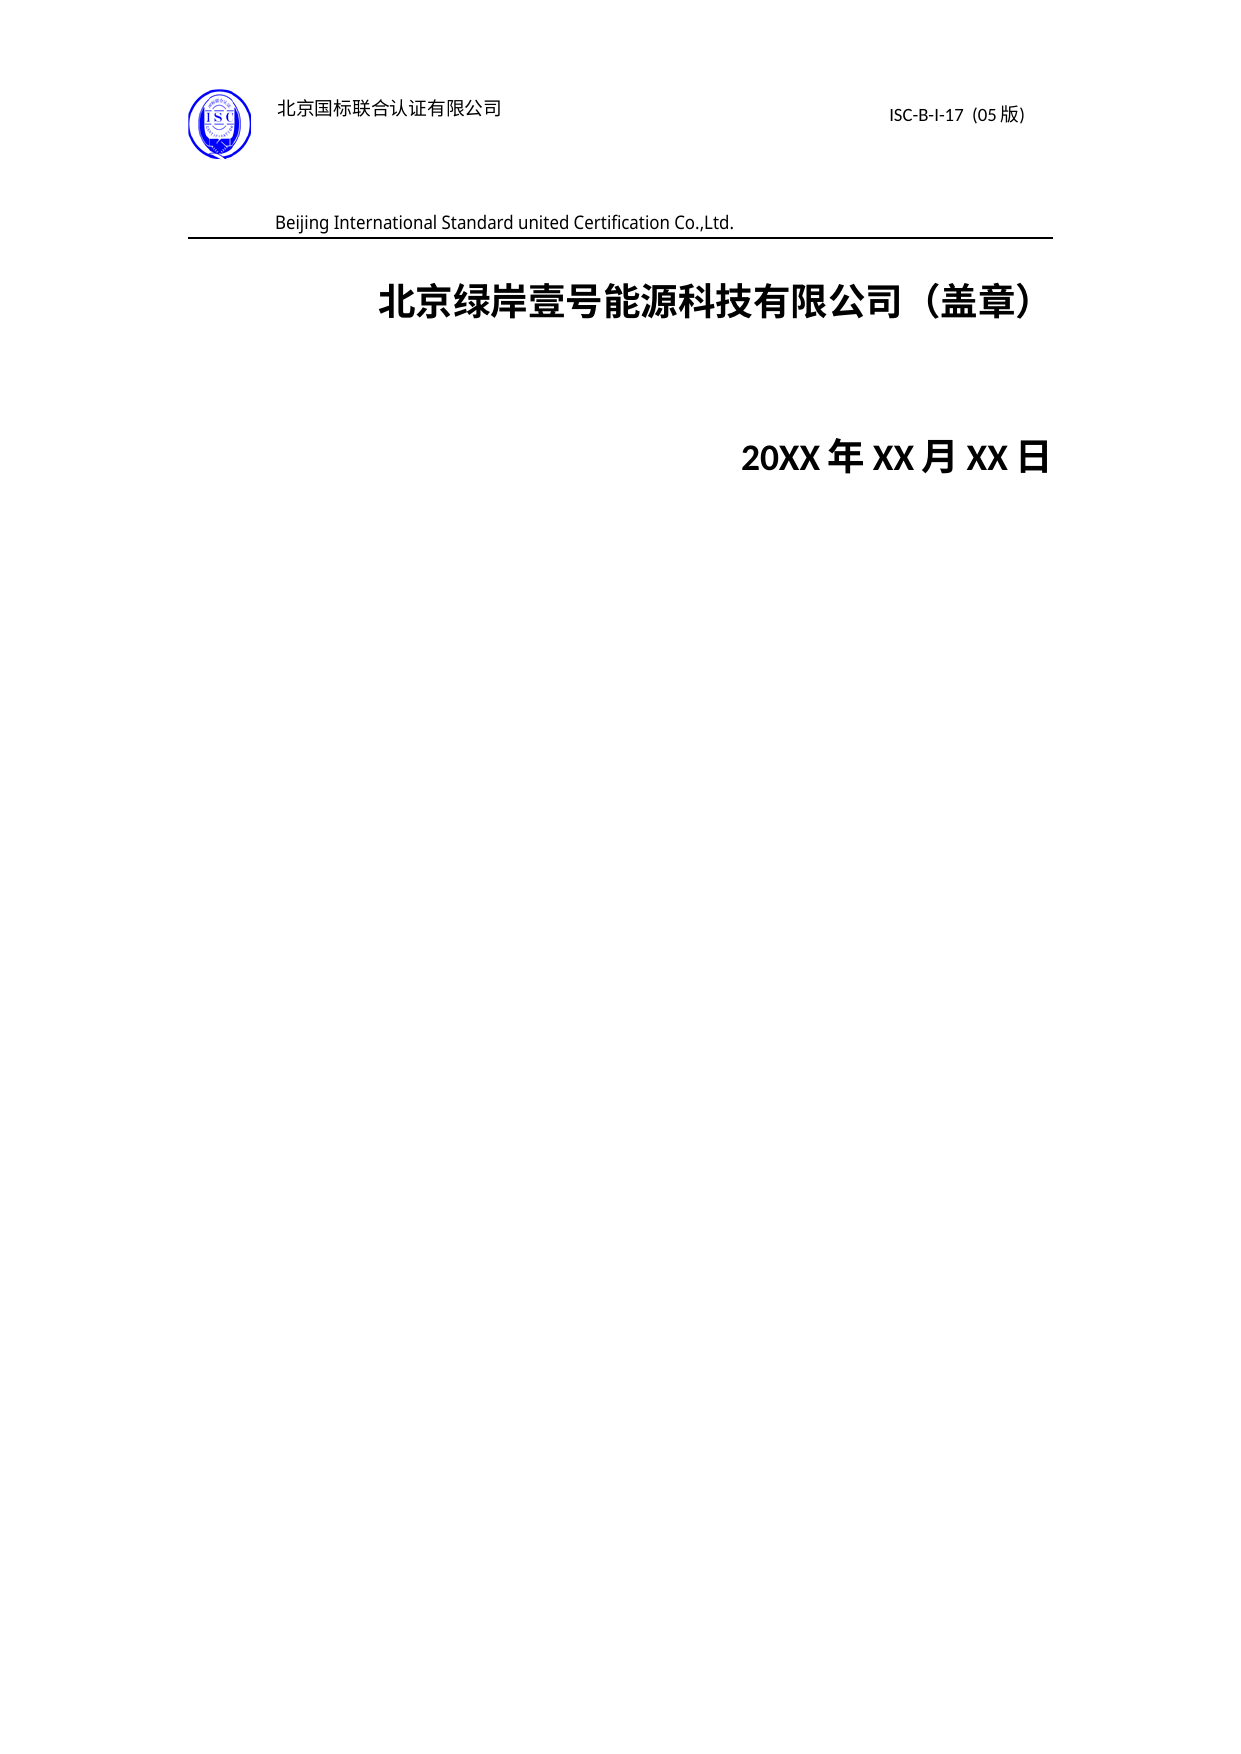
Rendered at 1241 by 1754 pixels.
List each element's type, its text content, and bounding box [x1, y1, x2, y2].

text 20XX年XX月XX日 [187, 421, 1053, 486]
text 北京绿岸壹号能源科技有限公司（盖章） [187, 267, 1053, 332]
picture [187, 89, 251, 158]
